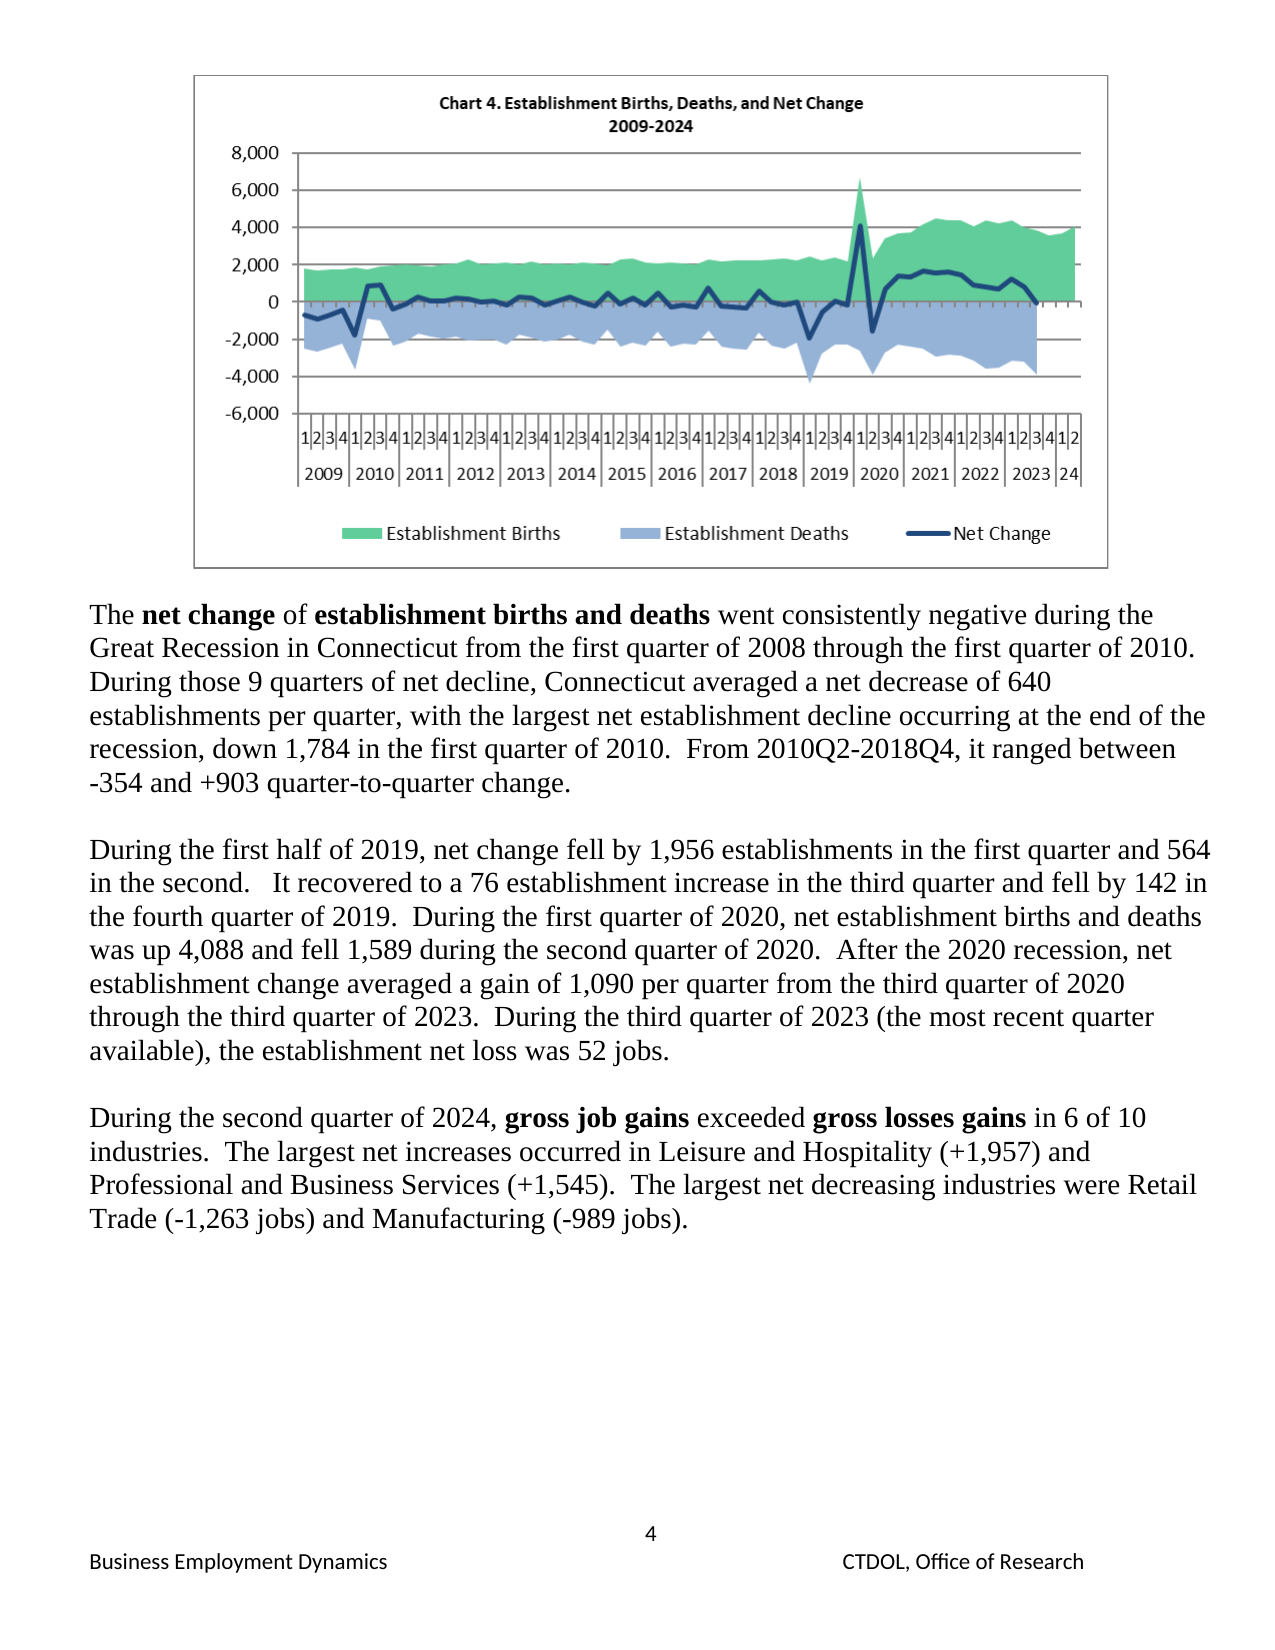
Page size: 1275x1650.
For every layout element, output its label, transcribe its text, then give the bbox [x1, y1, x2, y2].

text The net change of establishment births and deaths went consistently negative during the Great Recession in Connecticut from the first quarter of 2008 through the first quarter of 2010. During those 9 quarters of net decline, Connecticut averaged a net decrease of 640 establishments per quarter, with the largest net establishment decline occurring at the end of the recession, down 1,784 in the first quarter of 2010. From 2010Q2-2018Q4, it ranged between -354 and +903 quarter-to-quarter change. During the first half of 2019, net change fell by 1,956 establishments in the first quarter and 564 in the second. It recovered to a 76 establishment increase in the third quarter and fell by 142 in the fourth quarter of 2019. During the first quarter of 2020, net establishment births and deaths was up 4,088 and fell 1,589 during the second quarter of 2020. After the 2020 recession, net establishment change averaged a gain of 1,090 per quarter from the third quarter of 2020 through the third quarter of 2023. During the third quarter of 2023 (the most recent quarter available), the establishment net loss was 52 jobs. [89, 597, 1212, 1067]
text During the second quarter of 2024, gross job gains exceeded gross losses gains in 6 of 10 industries. The largest net increases occurred in Leisure and Hospitality (+1,957) and Professional and Business Services (+1,545). The largest net decreasing industries were Retail Trade (-1,263 jobs) and Manufacturing (-989 jobs). [89, 1100, 1212, 1296]
picture [193, 75, 1109, 569]
